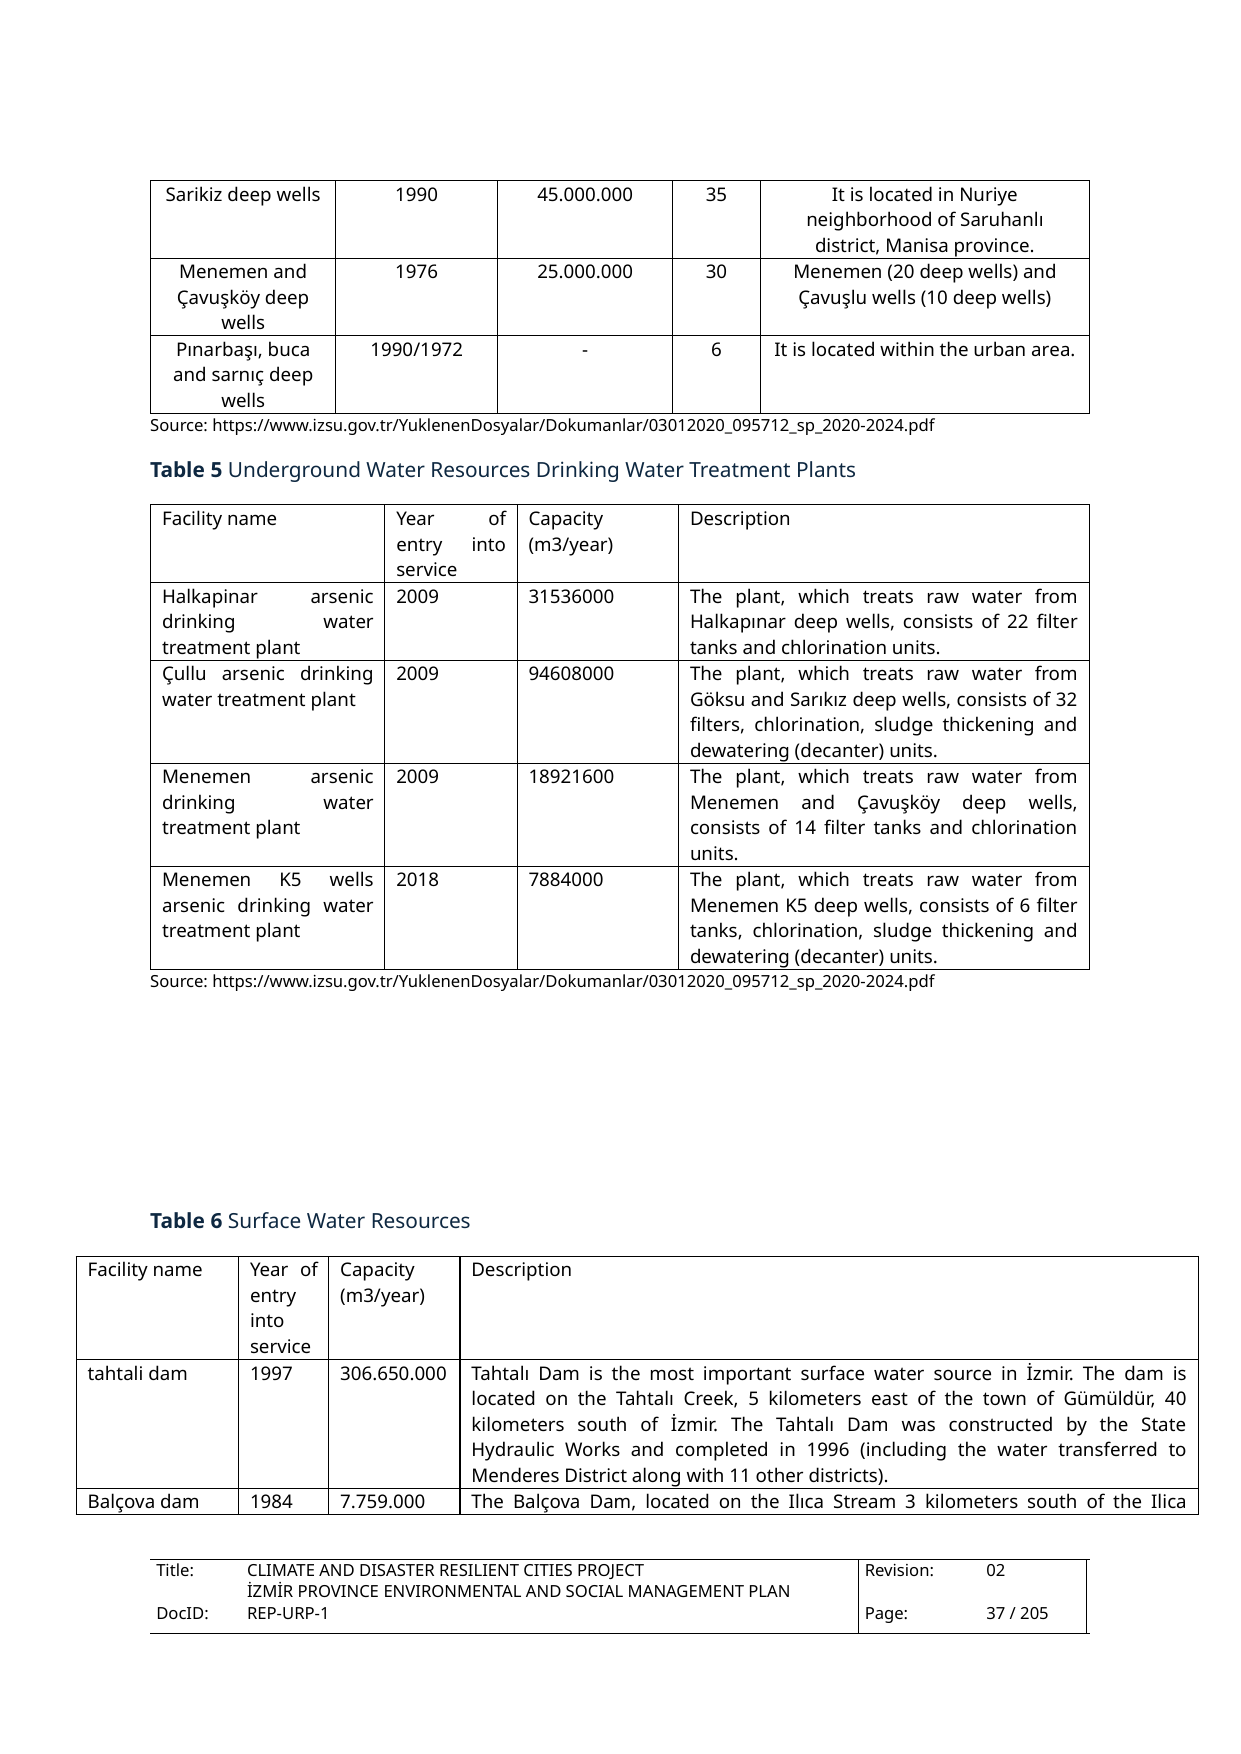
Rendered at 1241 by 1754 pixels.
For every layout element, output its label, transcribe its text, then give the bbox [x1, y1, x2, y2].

table_cell 1997 [239, 1360, 328, 1487]
table_cell 1984 [239, 1489, 328, 1514]
table_cell 1990 [336, 181, 497, 258]
text Table 6 Surface Water Resources [150, 1206, 1090, 1235]
table_cell 30 [673, 259, 760, 335]
text Source: https://www.izsu.gov.tr/YuklenenDosyalar/Dokumanlar/03012020_095712_sp_2020-2024.pdf [150, 414, 1090, 437]
table_header Facility name [77, 1257, 238, 1359]
table_cell Tahtalı Dam is the most important surface water source in İzmir. The dam is located on the Tahtalı Creek, 5 kilometers east of the town of Gümüldür, 40 kilometers south of İzmir. The Tahtalı Dam was constructed by the State Hydraulic Works and completed in 1996 (including the water transferred to Menderes District along with 11 other districts). [461, 1360, 1198, 1487]
table_cell The plant, which treats raw water from Menemen K5 deep wells, consists of 6 filter tanks, chlorination, sludge thickening and dewatering (decanter) units. [679, 867, 1089, 969]
table_cell Menemen arsenic drinking water treatment plant [151, 764, 384, 866]
table_cell 7884000 [518, 867, 678, 969]
table_cell 7.759.000 [329, 1489, 459, 1514]
table_cell 1990/1972 [336, 336, 497, 413]
table_cell - [498, 336, 672, 413]
table_header Description [679, 505, 1089, 582]
table_cell Menemen and Çavuşköy deep wells [151, 259, 335, 335]
table_cell 35 [673, 181, 760, 258]
table_header Year of entry into service [239, 1257, 328, 1359]
table_cell It is located within the urban area. [761, 336, 1089, 413]
table_header Capacity (m3/year) [518, 505, 678, 582]
table_header Description [461, 1257, 1198, 1359]
table_cell Halkapinar arsenic drinking water treatment plant [151, 583, 384, 659]
table_cell The plant, which treats raw water from Halkapınar deep wells, consists of 22 filter tanks and chlorination units. [679, 583, 1089, 659]
table_cell 2009 [385, 661, 517, 763]
table_header Year of entry into service [385, 505, 517, 582]
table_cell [461, 1489, 1198, 1514]
table_cell The plant, which treats raw water from Menemen and Çavuşköy deep wells, consists of 14 filter tanks and chlorination units. [679, 764, 1089, 866]
table_cell 306.650.000 [329, 1360, 459, 1487]
table_cell 2018 [385, 867, 517, 969]
table_header Facility name [151, 505, 384, 582]
table_cell 6 [673, 336, 760, 413]
table_cell 2009 [385, 583, 517, 659]
table_header Capacity (m3/year) [329, 1257, 459, 1359]
table_cell tahtali dam [77, 1360, 238, 1487]
table_cell The plant, which treats raw water from Göksu and Sarıkız deep wells, consists of 32 filters, chlorination, sludge thickening and dewatering (decanter) units. [679, 661, 1089, 763]
text Table 5 Underground Water Resources Drinking Water Treatment Plants [150, 455, 1090, 483]
table_cell Menemen K5 wells arsenic drinking water treatment plant [151, 867, 384, 969]
table_cell Pınarbaşı, buca and sarnıç deep wells [151, 336, 335, 413]
table_cell 31536000 [518, 583, 678, 659]
table_cell It is located in Nuriye neighborhood of Saruhanlı district, Manisa province. [761, 181, 1089, 258]
table_cell 1976 [336, 259, 497, 335]
table_cell Menemen (20 deep wells) and Çavuşlu wells (10 deep wells) [761, 259, 1089, 335]
table_cell 94608000 [518, 661, 678, 763]
table_cell 45.000.000 [498, 181, 672, 258]
text Source: https://www.izsu.gov.tr/YuklenenDosyalar/Dokumanlar/03012020_095712_sp_2020-2024.pdf [150, 970, 1090, 993]
table_cell Sarikiz deep wells [151, 181, 335, 258]
table_cell Çullu arsenic drinking water treatment plant [151, 661, 384, 763]
table_cell 2009 [385, 764, 517, 866]
table_cell Balçova dam [77, 1489, 238, 1514]
table_cell 25.000.000 [498, 259, 672, 335]
table_cell 18921600 [518, 764, 678, 866]
